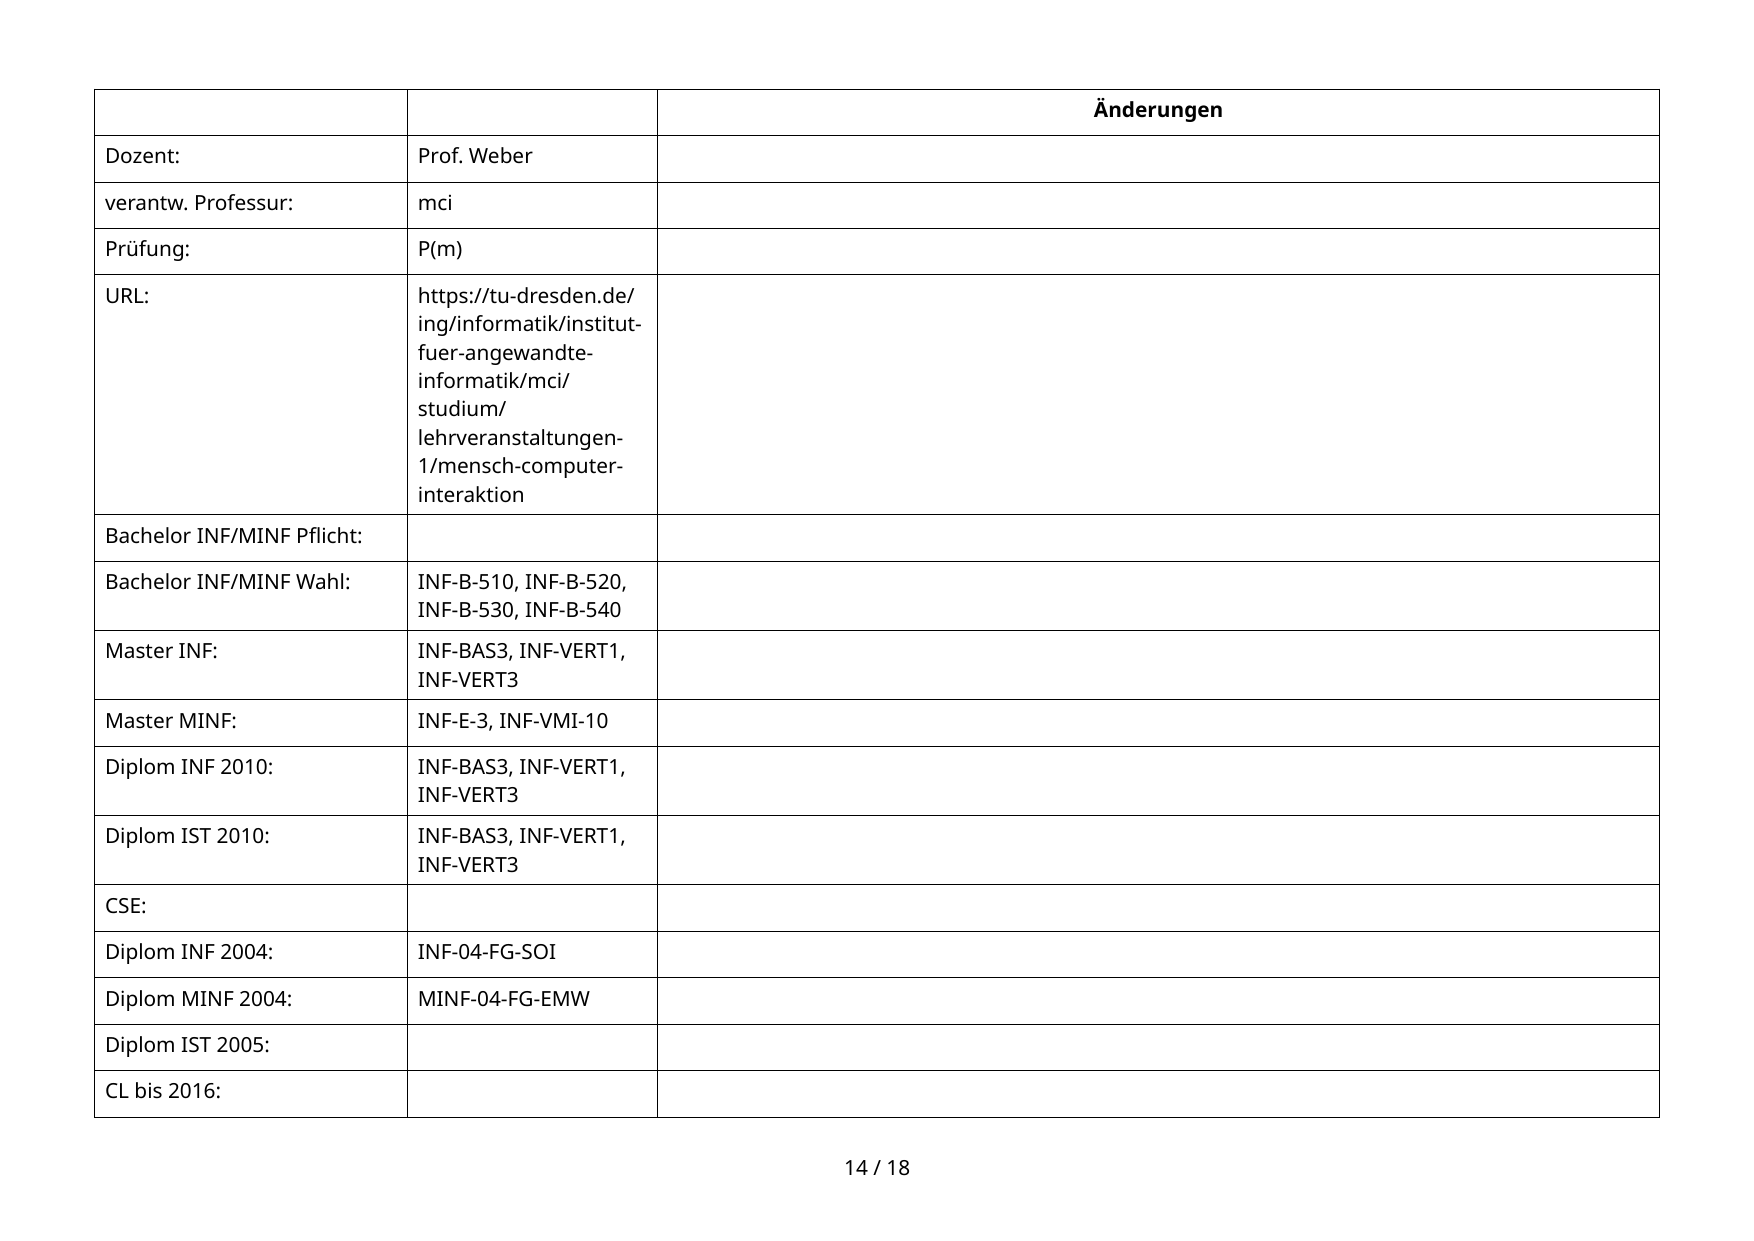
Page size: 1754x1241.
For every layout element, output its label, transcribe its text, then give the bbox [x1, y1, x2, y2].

table_cell INF-04-FG-SOI [408, 932, 657, 977]
table_cell [658, 816, 1659, 884]
table_cell [408, 1025, 657, 1070]
table_cell [658, 229, 1659, 274]
table_cell INF-BAS3, INF-VERT1, INF-VERT3 [408, 816, 657, 884]
table_cell verantw. Professur: [95, 183, 407, 228]
table_cell [658, 885, 1659, 931]
table_cell Diplom INF 2004: [95, 932, 407, 977]
table_cell INF-BAS3, INF-VERT1, INF-VERT3 [408, 747, 657, 815]
table_cell P(m) [408, 229, 657, 274]
table_cell INF-BAS3, INF-VERT1, INF-VERT3 [408, 631, 657, 699]
table_cell Diplom MINF 2004: [95, 978, 407, 1024]
table_cell [658, 932, 1659, 977]
table_cell Diplom IST 2005: [95, 1025, 407, 1070]
table_cell [658, 700, 1659, 746]
table_cell Diplom IST 2010: [95, 816, 407, 884]
table_header [95, 90, 407, 135]
table_cell [658, 1025, 1659, 1070]
table_cell [658, 183, 1659, 228]
table_header [408, 90, 657, 135]
table_cell CSE: [95, 885, 407, 931]
table_cell Master MINF: [95, 700, 407, 746]
table_cell MINF-04-FG-EMW [408, 978, 657, 1024]
table_cell INF-B-510, INF-B-520, INF-B-530, INF-B-540 [408, 562, 657, 630]
table_cell [658, 275, 1659, 514]
table_cell Prüfung: [95, 229, 407, 274]
table_cell [408, 515, 657, 561]
table_header Änderungen [658, 90, 1659, 135]
table_cell [658, 978, 1659, 1024]
table_cell Diplom INF 2010: [95, 747, 407, 815]
table_cell URL: [95, 275, 407, 514]
table_cell [408, 1071, 657, 1117]
table_cell [408, 885, 657, 931]
table_cell Bachelor INF/MINF Pflicht: [95, 515, 407, 561]
table_cell [658, 515, 1659, 561]
table_cell [658, 747, 1659, 815]
table_cell INF-E-3, INF-VMI-10 [408, 700, 657, 746]
table_cell [658, 1071, 1659, 1117]
table_cell Master INF: [95, 631, 407, 699]
table_cell Dozent: [95, 136, 407, 181]
table_cell Prof. Weber [408, 136, 657, 181]
table_cell https://tu-dresden.de/ing/informatik/institut-fuer-angewandte-informatik/mci/studium/lehrveranstaltungen-1/mensch-computer-interaktion [408, 275, 657, 514]
table_cell [658, 136, 1659, 181]
table_cell [658, 562, 1659, 630]
table_cell mci [408, 183, 657, 228]
table_cell CL bis 2016: [95, 1071, 407, 1117]
table_cell [658, 631, 1659, 699]
table_cell Bachelor INF/MINF Wahl: [95, 562, 407, 630]
